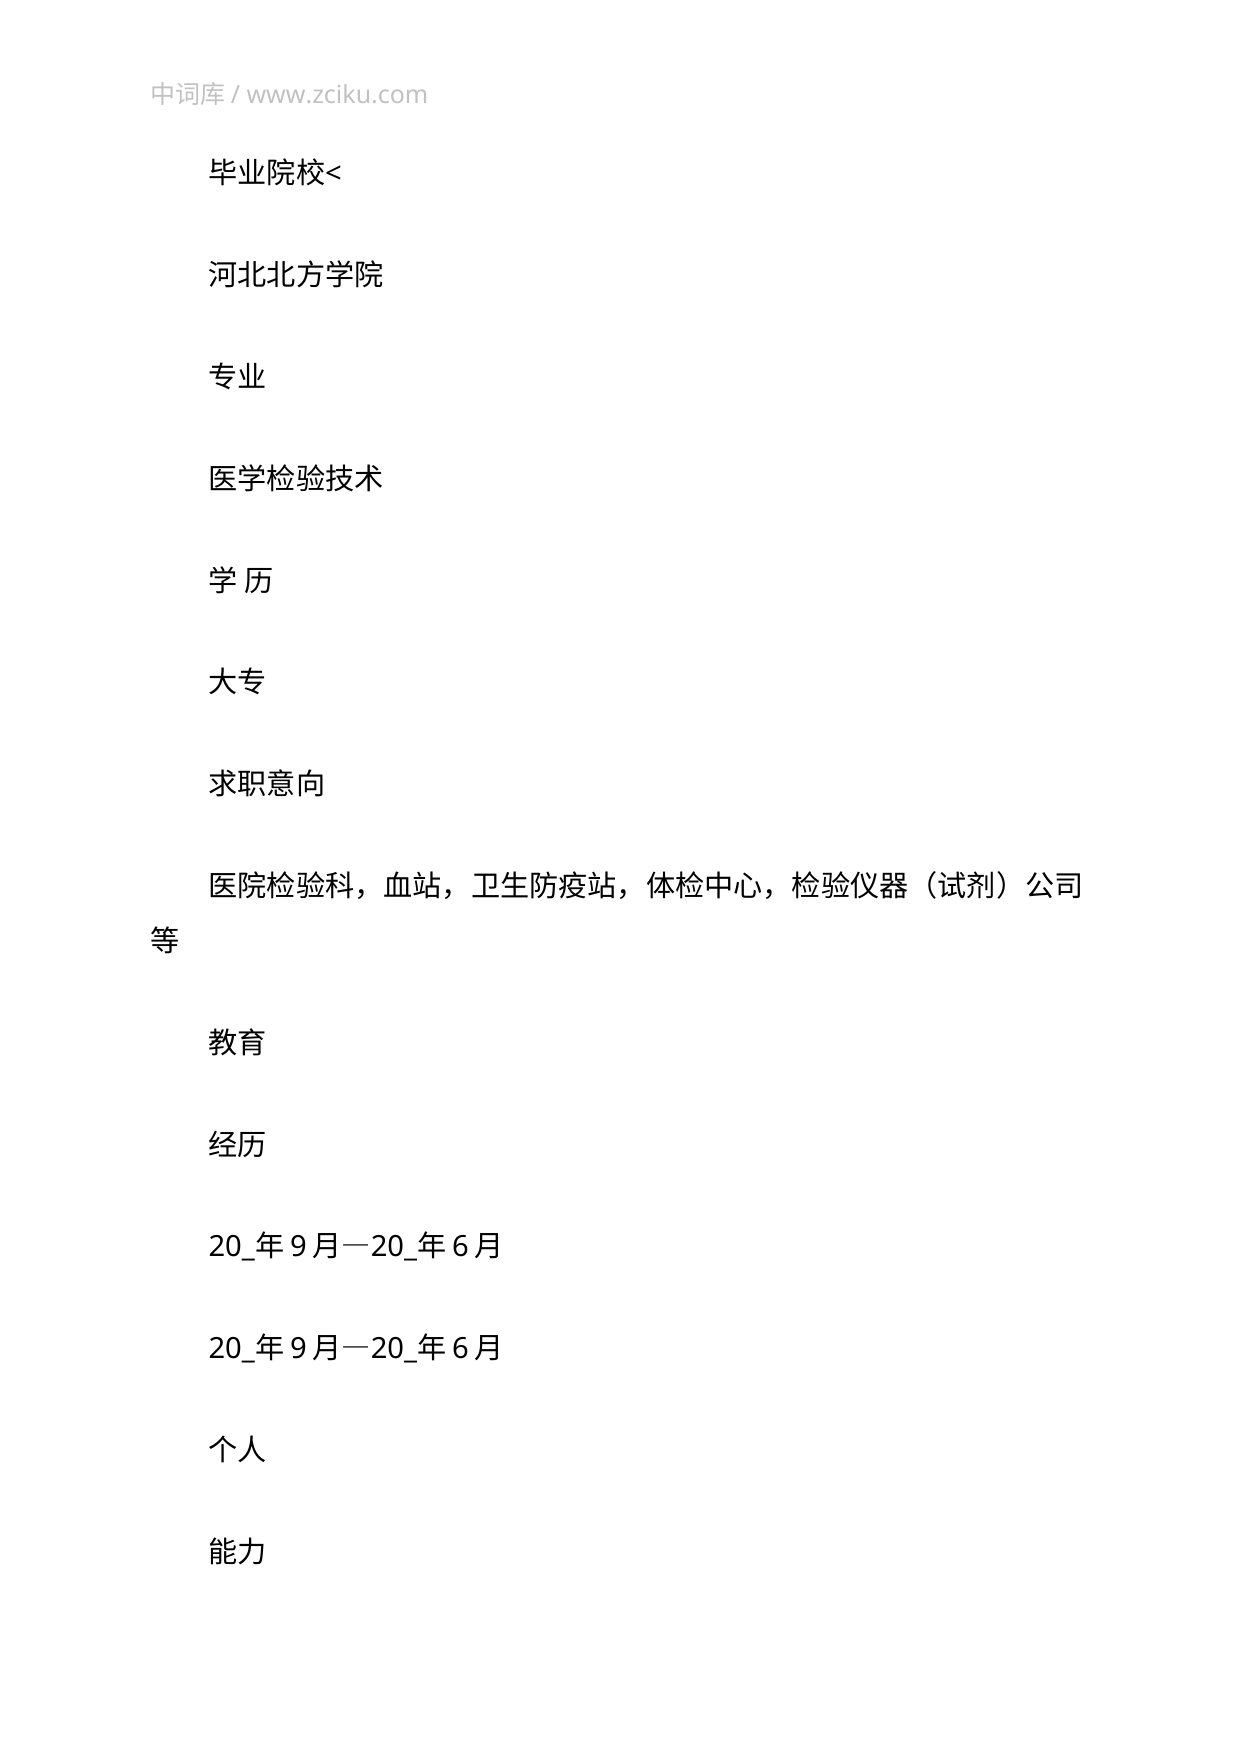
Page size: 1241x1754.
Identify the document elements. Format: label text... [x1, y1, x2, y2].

text 医院检验科，血站，卫生防疫站，体检中心，检验仪器（试剂）公司等 [150, 863, 1090, 960]
text 河北北方学院 [150, 252, 1090, 294]
text 20_年9月—20_年6月 [150, 1223, 1090, 1265]
text 大专 [150, 659, 1090, 701]
text 医学检验技术 [150, 456, 1090, 498]
text 个人 [150, 1427, 1090, 1469]
text 教育 [150, 1019, 1090, 1062]
text 毕业院校< [150, 150, 1090, 192]
text 求职意向 [150, 761, 1090, 803]
text 学 历 [150, 557, 1090, 599]
text 能力 [150, 1528, 1090, 1571]
text 专业 [150, 354, 1090, 396]
text 20_年9月—20_年6月 [150, 1325, 1090, 1367]
text 经历 [150, 1121, 1090, 1163]
